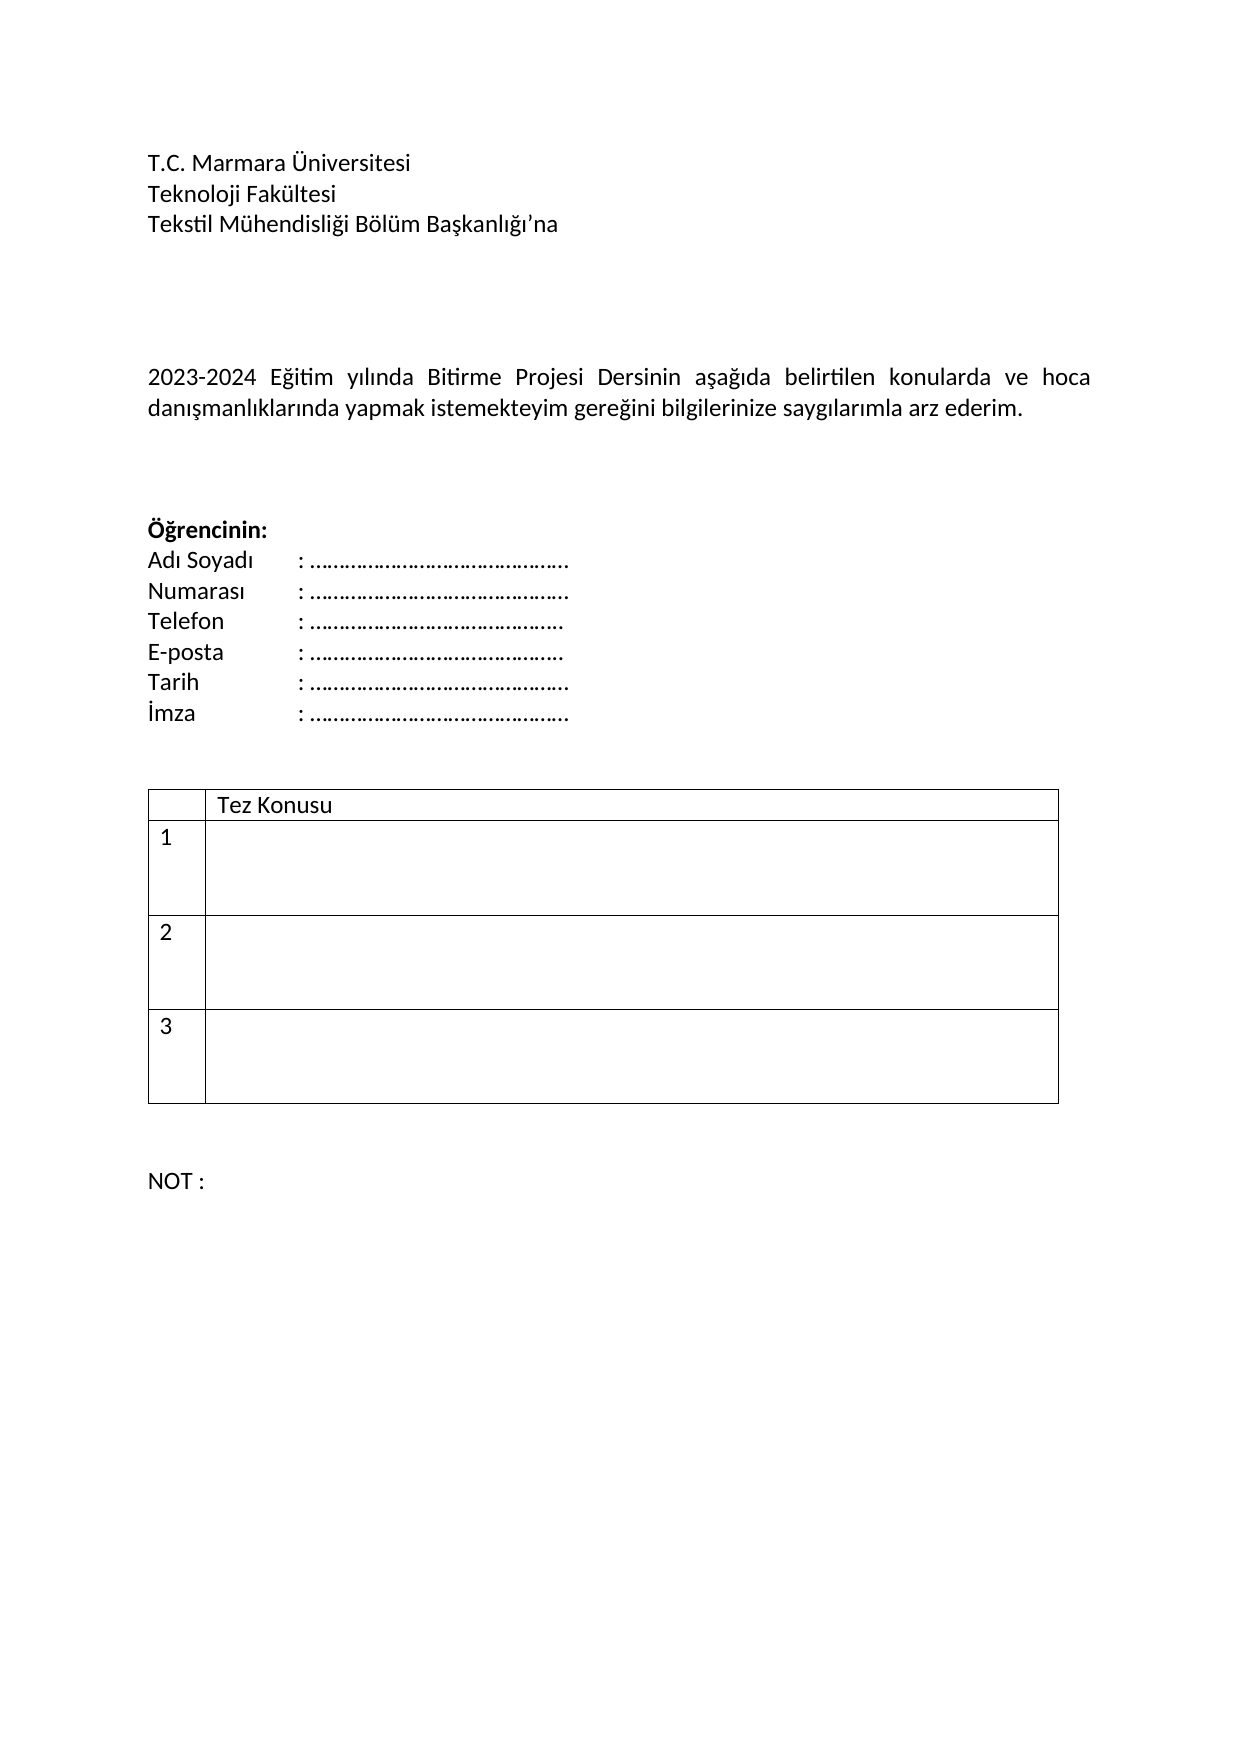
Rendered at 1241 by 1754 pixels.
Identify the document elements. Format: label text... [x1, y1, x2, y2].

text Numarası : ……………………………………… [148, 575, 1093, 605]
table_cell 3 [149, 1010, 205, 1103]
table_cell [206, 916, 1058, 1009]
text İmza : ……………………………………… [148, 697, 1093, 727]
text Öğrencinin: [148, 514, 1093, 544]
text Tarih : ……………………………………… [148, 666, 1093, 697]
text 2023-2024 Eğitim yılında Bitirme Projesi Dersinin aşağıda belirtilen konularda ve hoca danışmanlıklarında yapmak istemekteyim gereğini bilgilerinize saygılarımla arz ederim. [148, 361, 1093, 422]
text Adı Soyadı : ……………………………………… [148, 544, 1093, 575]
table_cell [206, 821, 1058, 914]
table_header Tez Konusu [206, 790, 1058, 820]
text E-posta : …………………………………….. [148, 636, 1093, 666]
text Telefon : …………………………………….. [148, 605, 1093, 636]
table_cell [206, 1010, 1058, 1103]
table_cell 2 [149, 916, 205, 1009]
text Tekstil Mühendisliği Bölüm Başkanlığı’na [148, 209, 1093, 239]
text Teknoloji Fakültesi [148, 178, 1093, 209]
table_cell 1 [149, 821, 205, 914]
text T.C. Marmara Üniversitesi [148, 148, 1093, 178]
table_header [149, 790, 205, 820]
text NOT : [148, 1165, 1093, 1196]
